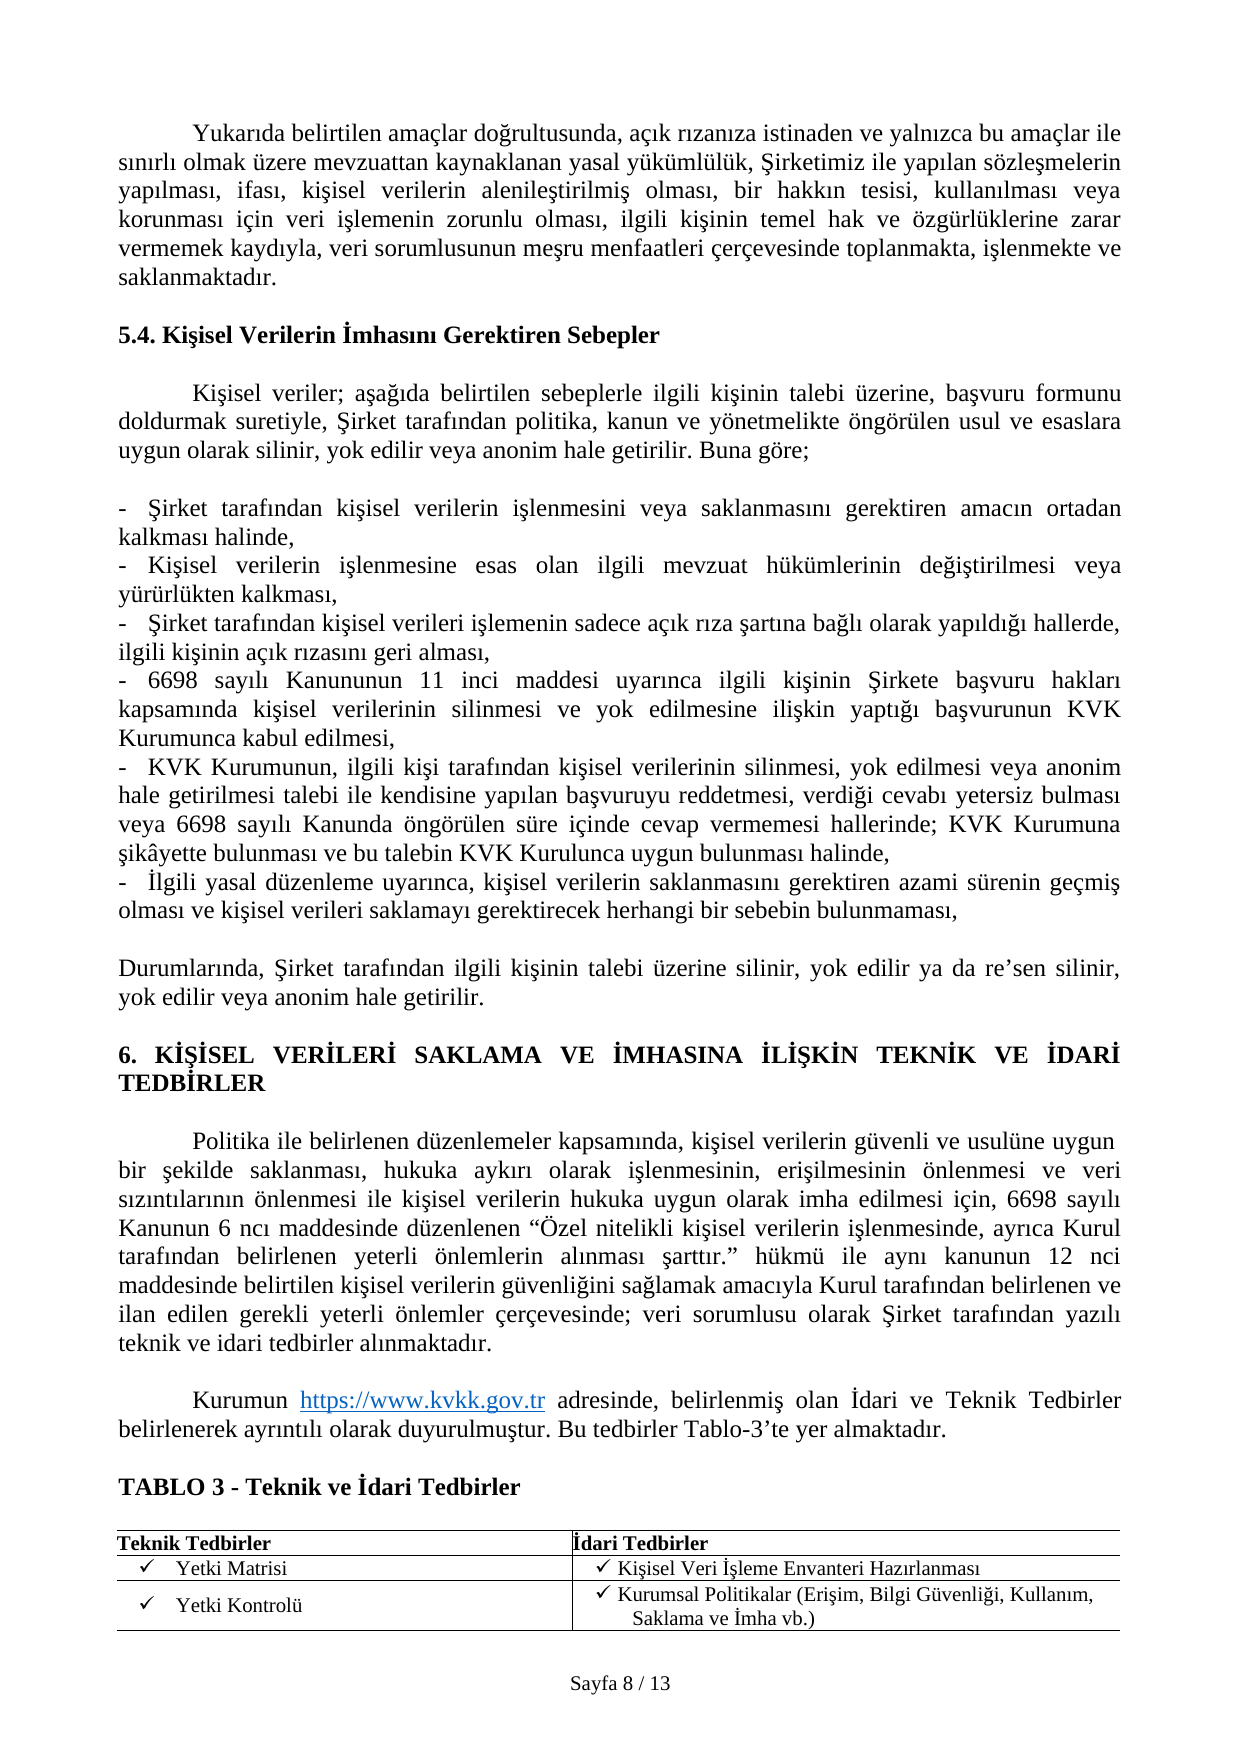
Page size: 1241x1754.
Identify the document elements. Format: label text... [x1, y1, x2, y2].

subtitle 5.4. Kişisel Verilerin İmhasını Gerektiren Sebepler [118, 320, 1122, 348]
text Kişisel veriler; aşağıda belirtilen sebeplerle ilgili kişinin talebi üzerine, başvuru formunu doldurmak suretiyle, Şirket tarafından politika, kanun ve yönetmelikte öngörülen usul ve esaslara uygun olarak silinir, yok edilir veya anonim hale getirilir. Buna göre; [118, 378, 1122, 464]
text TABLO 3 - Teknik ve İdari Tedbirler [118, 1472, 1122, 1501]
subtitle 6. KİŞİSEL VERİLERİ SAKLAMA VE İMHASINA İLİŞKİN TEKNİK VE İDARİ TEDBİRLER [118, 1040, 1122, 1097]
list 6698 sayılı Kanununun 11 inci maddesi uyarınca ilgili kişinin Şirkete başvuru hakları kapsamında kişisel verilerinin silinmesi ve yok edilmesine ilişkin yaptığı başvurunun KVK Kurumunca kabul edilmesi, [118, 666, 1122, 752]
list İlgili yasal düzenleme uyarınca, kişisel verilerin saklanmasını gerektiren azami sürenin geçmiş olması ve kişisel verileri saklamayı gerektirecek herhangi bir sebebin bulunmaması, [118, 867, 1122, 924]
table_cell Kurumsal Politikalar (Erişim, Bilgi Güvenliği, Kullanım, Saklama ve İmha vb.) [573, 1581, 1119, 1629]
text Kurumun https://www.kvkk.gov.tr adresinde, belirlenmiş olan İdari ve Teknik Tedbirler belirlenerek ayrıntılı olarak duyurulmuştur. Bu tedbirler Tablo-3’te yer almaktadır. [118, 1386, 1122, 1443]
text Yukarıda belirtilen amaçlar doğrultusunda, açık rızanıza istinaden ve yalnızca bu amaçlar ile sınırlı olmak üzere mevzuattan kaynaklanan yasal yükümlülük, Şirketimiz ile yapılan sözleşmelerin yapılması, ifası, kişisel verilerin alenileştirilmiş olması, bir hakkın tesisi, kullanılması veya korunması için veri işlemenin zorunlu olması, ilgili kişinin temel hak ve özgürlüklerine zarar vermemek kaydıyla, veri sorumlusunun meşru menfaatleri çerçevesinde toplanmakta, işlenmekte ve saklanmaktadır. [118, 118, 1122, 291]
list Şirket tarafından kişisel verilerin işlenmesini veya saklanmasını gerektiren amacın ortadan kalkması halinde, [118, 493, 1122, 551]
table_cell Kişisel Veri İşleme Envanteri Hazırlanması [573, 1556, 1119, 1580]
list Şirket tarafından kişisel verileri işlemenin sadece açık rıza şartına bağlı olarak yapıldığı hallerde, ilgili kişinin açık rızasını geri alması, [118, 608, 1122, 666]
list KVK Kurumunun, ilgili kişi tarafından kişisel verilerinin silinmesi, yok edilmesi veya anonim hale getirilmesi talebi ile kendisine yapılan başvuruyu reddetmesi, verdiği cevabı yetersiz bulması veya 6698 sayılı Kanunda öngörülen süre içinde cevap vermemesi hallerinde; KVK Kurumuna şikâyette bulunması ve bu talebin KVK Kurulunca uygun bulunması halinde, [118, 752, 1122, 867]
table_header Teknik Tedbirler [117, 1531, 572, 1555]
table_cell Yetki Kontrolü [117, 1581, 572, 1629]
list Durumlarında, Şirket tarafından ilgili kişinin talebi üzerine silinir, yok edilir ya da re’sen silinir, yok edilir veya anonim hale getirilir. [118, 953, 1122, 1011]
table_header İdari Tedbirler [573, 1531, 1119, 1555]
text Politika ile belirlenen düzenlemeler kapsamında, kişisel verilerin güvenli ve usulüne uygun bir şekilde saklanması, hukuka aykırı olarak işlenmesinin, erişilmesinin önlenmesi ve veri sızıntılarının önlenmesi ile kişisel verilerin hukuka uygun olarak imha edilmesi için, 6698 sayılı Kanunun 6 ncı maddesinde düzenlenen “Özel nitelikli kişisel verilerin işlenmesinde, ayrıca Kurul tarafından belirlenen yeterli önlemlerin alınması şarttır.” hükmü ile aynı kanunun 12 nci maddesinde belirtilen kişisel verilerin güvenliğini sağlamak amacıyla Kurul tarafından belirlenen ve ilan edilen gerekli yeterli önlemler çerçevesinde; veri sorumlusu olarak Şirket tarafından yazılı teknik ve idari tedbirler alınmaktadır. [118, 1126, 1122, 1356]
list Kişisel verilerin işlenmesine esas olan ilgili mevzuat hükümlerinin değiştirilmesi veya yürürlükten kalkması, [118, 551, 1122, 608]
table_cell Yetki Matrisi [117, 1556, 572, 1580]
